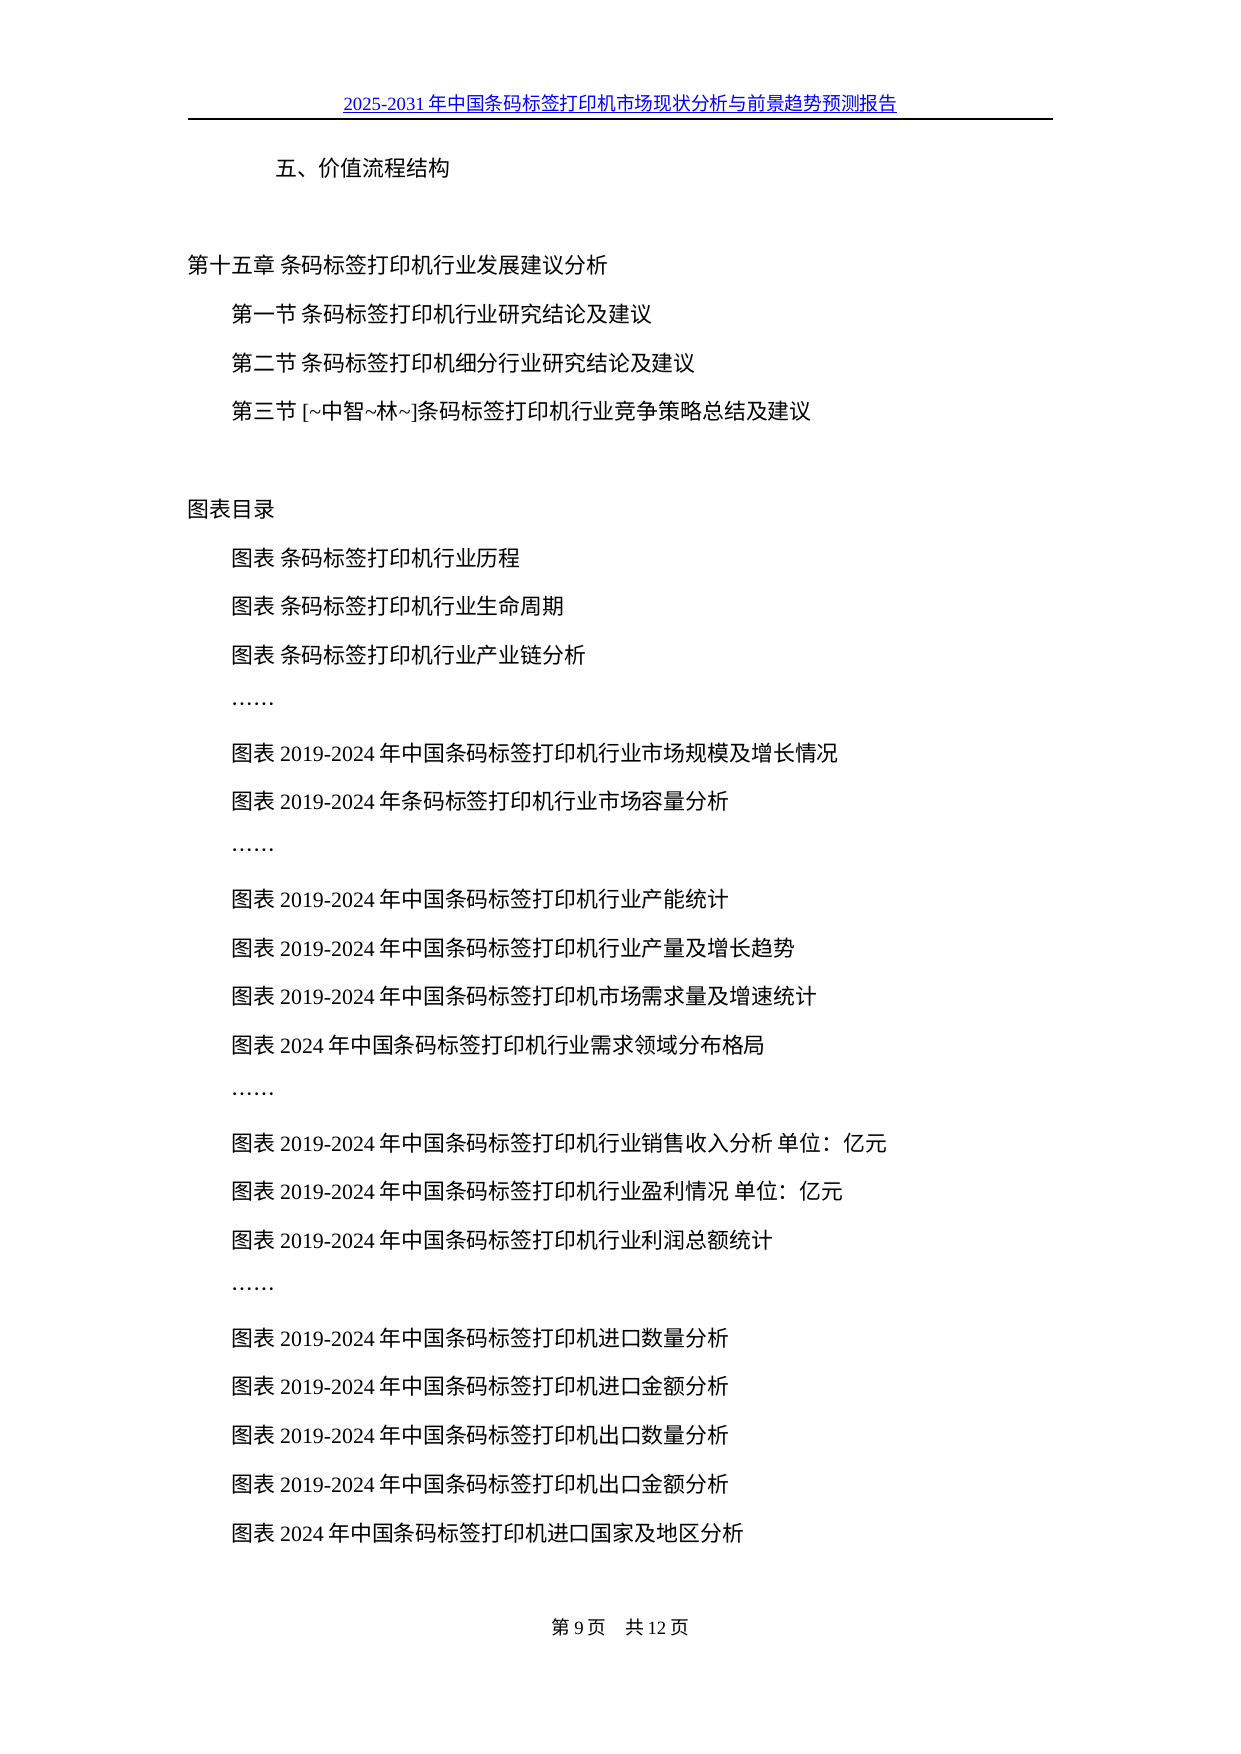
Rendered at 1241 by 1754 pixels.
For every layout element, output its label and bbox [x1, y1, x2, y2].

text [187, 150, 1053, 1548]
